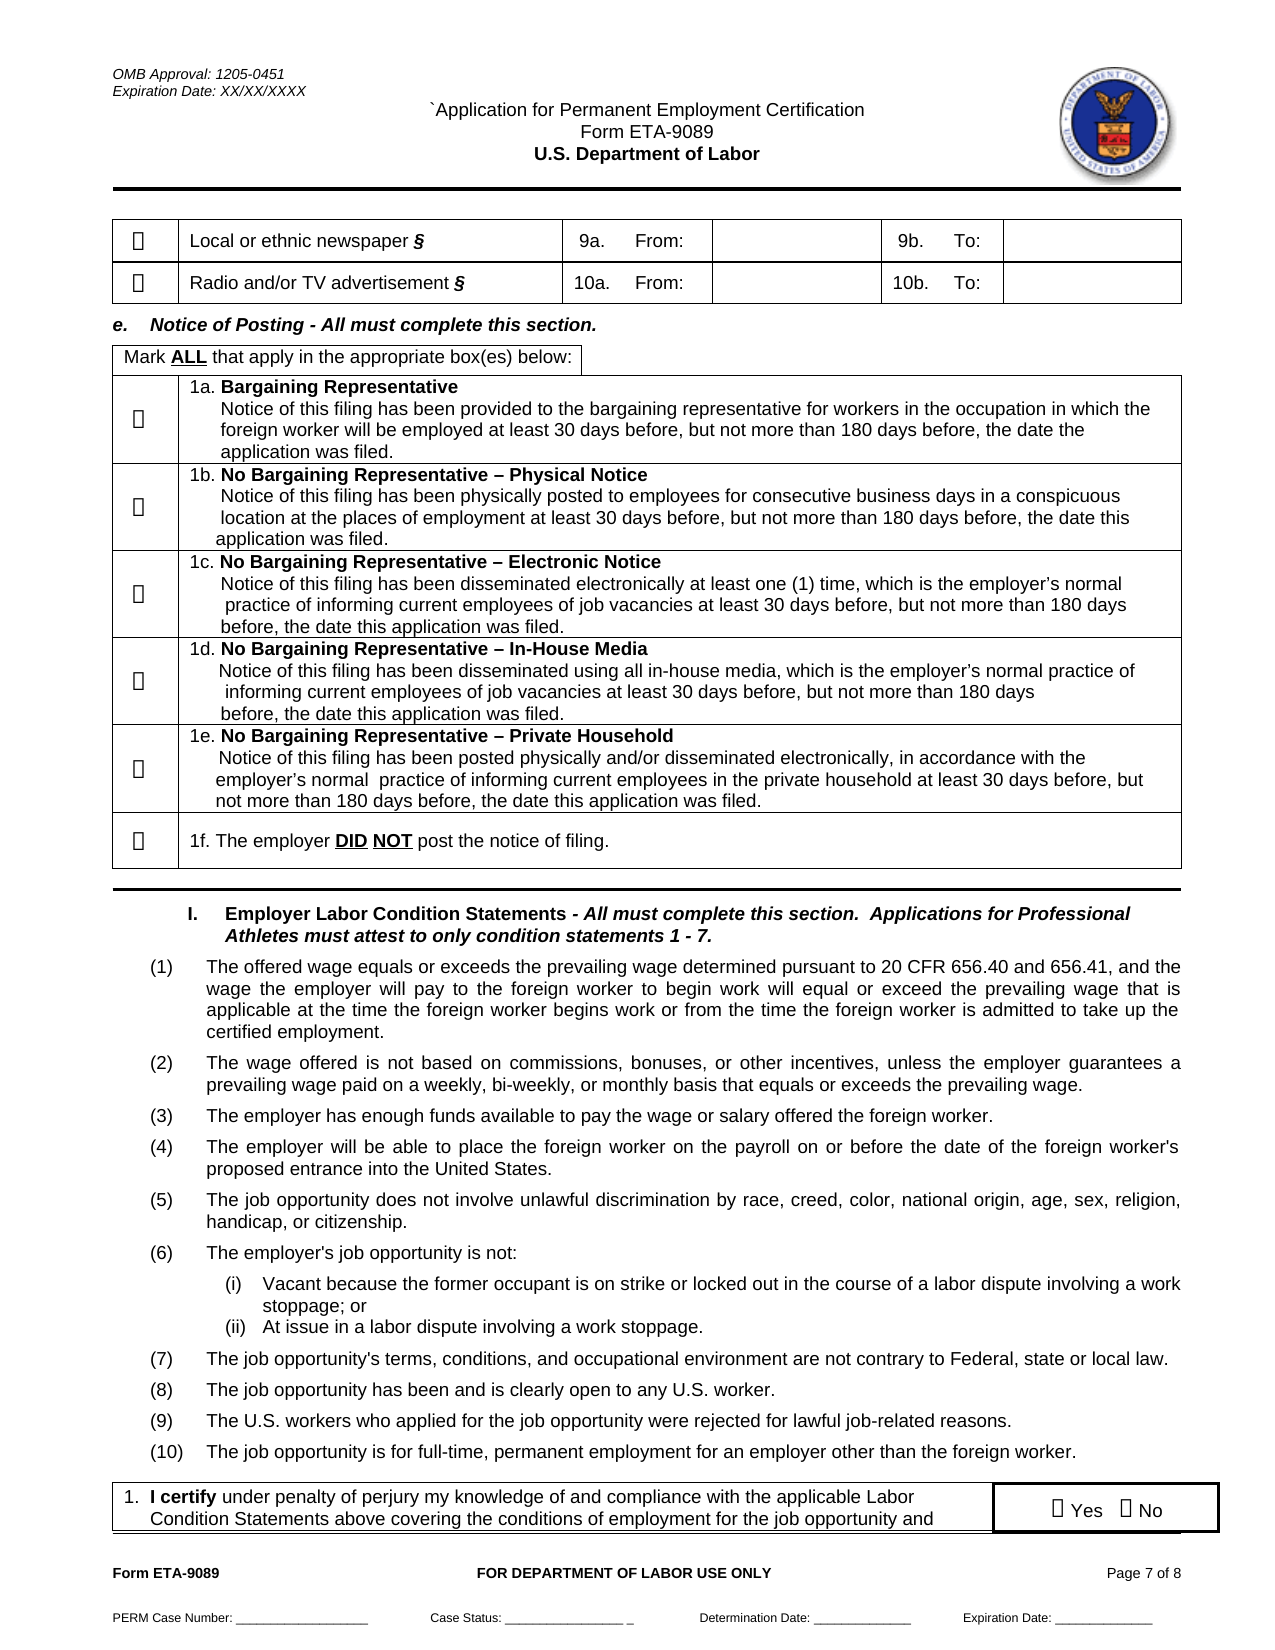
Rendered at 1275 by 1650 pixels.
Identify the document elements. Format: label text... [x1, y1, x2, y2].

table_cell  [113, 813, 178, 868]
table_cell 9b. [882, 220, 942, 261]
table_cell 10a. [563, 263, 623, 303]
list The job opportunity's terms, conditions, and occupational environment are not contrary to Federal, state or local law. [150, 1347, 1181, 1369]
table_cell [713, 220, 881, 261]
table_cell  [113, 263, 178, 303]
table_cell From: [624, 263, 712, 303]
list The job opportunity has been and is clearly open to any U.S. worker. [150, 1378, 1181, 1400]
list The job opportunity is for full-time, permanent employment for an employer other than the foreign worker. [150, 1441, 1181, 1463]
table_cell From: [624, 220, 712, 261]
table_cell 1a. Bargaining Representative Notice of this filing has been provided to the bargaining representative for workers in the occupation in which the foreign worker will be employed at least 30 days before, but not more than 180 days before, the date the application was filed. [179, 376, 1181, 462]
list The offered wage equals or exceeds the prevailing wage determined pursuant to 20 CFR 656.40 and 656.41, and the wage the employer will pay to the foreign worker to begin work will equal or exceed the prevailing wage that is applicable at the time the foreign worker begins work or from the time the foreign worker is admitted to take up the certified employment. [150, 956, 1181, 1042]
table_header Mark ALL that apply in the appropriate box(es) below: [113, 346, 581, 375]
list Vacant because the former occupant is on strike or locked out in the course of a labor dispute involving a work stoppage; or [225, 1273, 1181, 1316]
list The employer's job opportunity is not: [150, 1242, 1181, 1263]
picture [1059, 67, 1177, 185]
list The wage offered is not based on commissions, bonuses, or other incentives, unless the employer guarantees a prevailing wage paid on a weekly, bi-weekly, or monthly basis that equals or exceeds the prevailing wage. [150, 1052, 1181, 1095]
table_header  Yes  No [995, 1485, 1217, 1530]
table_cell To: [942, 263, 1003, 303]
table_cell [713, 263, 881, 303]
table_cell 1f. The employer DID NOT post the notice of filing. [179, 813, 1181, 868]
table_cell 9a. [563, 220, 623, 261]
list The employer will be able to place the foreign worker on the payroll on or before the date of the foreign worker's proposed entrance into the United States. [150, 1136, 1181, 1179]
list The employer has enough funds available to pay the wage or salary offered the foreign worker. [150, 1105, 1181, 1126]
list Employer Labor Condition Statements - All must complete this section. Applications for Professional Athletes must attest to only condition statements 1 - 7. [150, 903, 1144, 946]
table_cell 1c. No Bargaining Representative – Electronic Notice Notice of this filing has been disseminated electronically at least one (1) time, which is the employer’s normal practice of informing current employees of job vacancies at least 30 days before, but not more than 180 days before, the date this application was filed. [179, 551, 1181, 637]
table_cell 1b. No Bargaining Representative – Physical Notice Notice of this filing has been physically posted to employees for consecutive business days in a conspicuous location at the places of employment at least 30 days before, but not more than 180 days before, the date this application was filed. [179, 464, 1181, 550]
table_cell [1004, 263, 1181, 303]
list Notice of Posting - All must complete this section. [112, 314, 1200, 336]
table_cell  [113, 638, 178, 724]
table_cell To: [942, 220, 1003, 261]
list The job opportunity does not involve unlawful discrimination by race, creed, color, national origin, age, sex, religion, handicap, or citizenship. [150, 1189, 1181, 1232]
list The U.S. workers who applied for the job opportunity were rejected for lawful job-related reasons. [150, 1410, 1181, 1431]
table_cell [1004, 220, 1181, 261]
table_cell  [113, 551, 178, 637]
table_cell  [113, 464, 178, 550]
table_cell 1d. No Bargaining Representative – In-House Media Notice of this filing has been disseminated using all in-house media, which is the employer’s normal practice of informing current employees of job vacancies at least 30 days before, but not more than 180 days before, the date this application was filed. [179, 638, 1181, 724]
list At issue in a labor dispute involving a work stoppage. [225, 1316, 1181, 1338]
table_cell Local or ethnic newspaper § [179, 220, 562, 261]
table_cell  [113, 376, 178, 462]
table_cell Radio and/or TV advertisement § [179, 263, 562, 303]
table_cell  [113, 725, 178, 812]
table_cell 1e. No Bargaining Representative – Private Household Notice of this filing has been posted physically and/or disseminated electronically, in accordance with the employer’s normal practice of informing current employees in the private household at least 30 days before, but not more than 180 days before, the date this application was filed. [179, 725, 1181, 812]
table_cell 10b. [882, 263, 942, 303]
table_cell  [113, 220, 178, 261]
